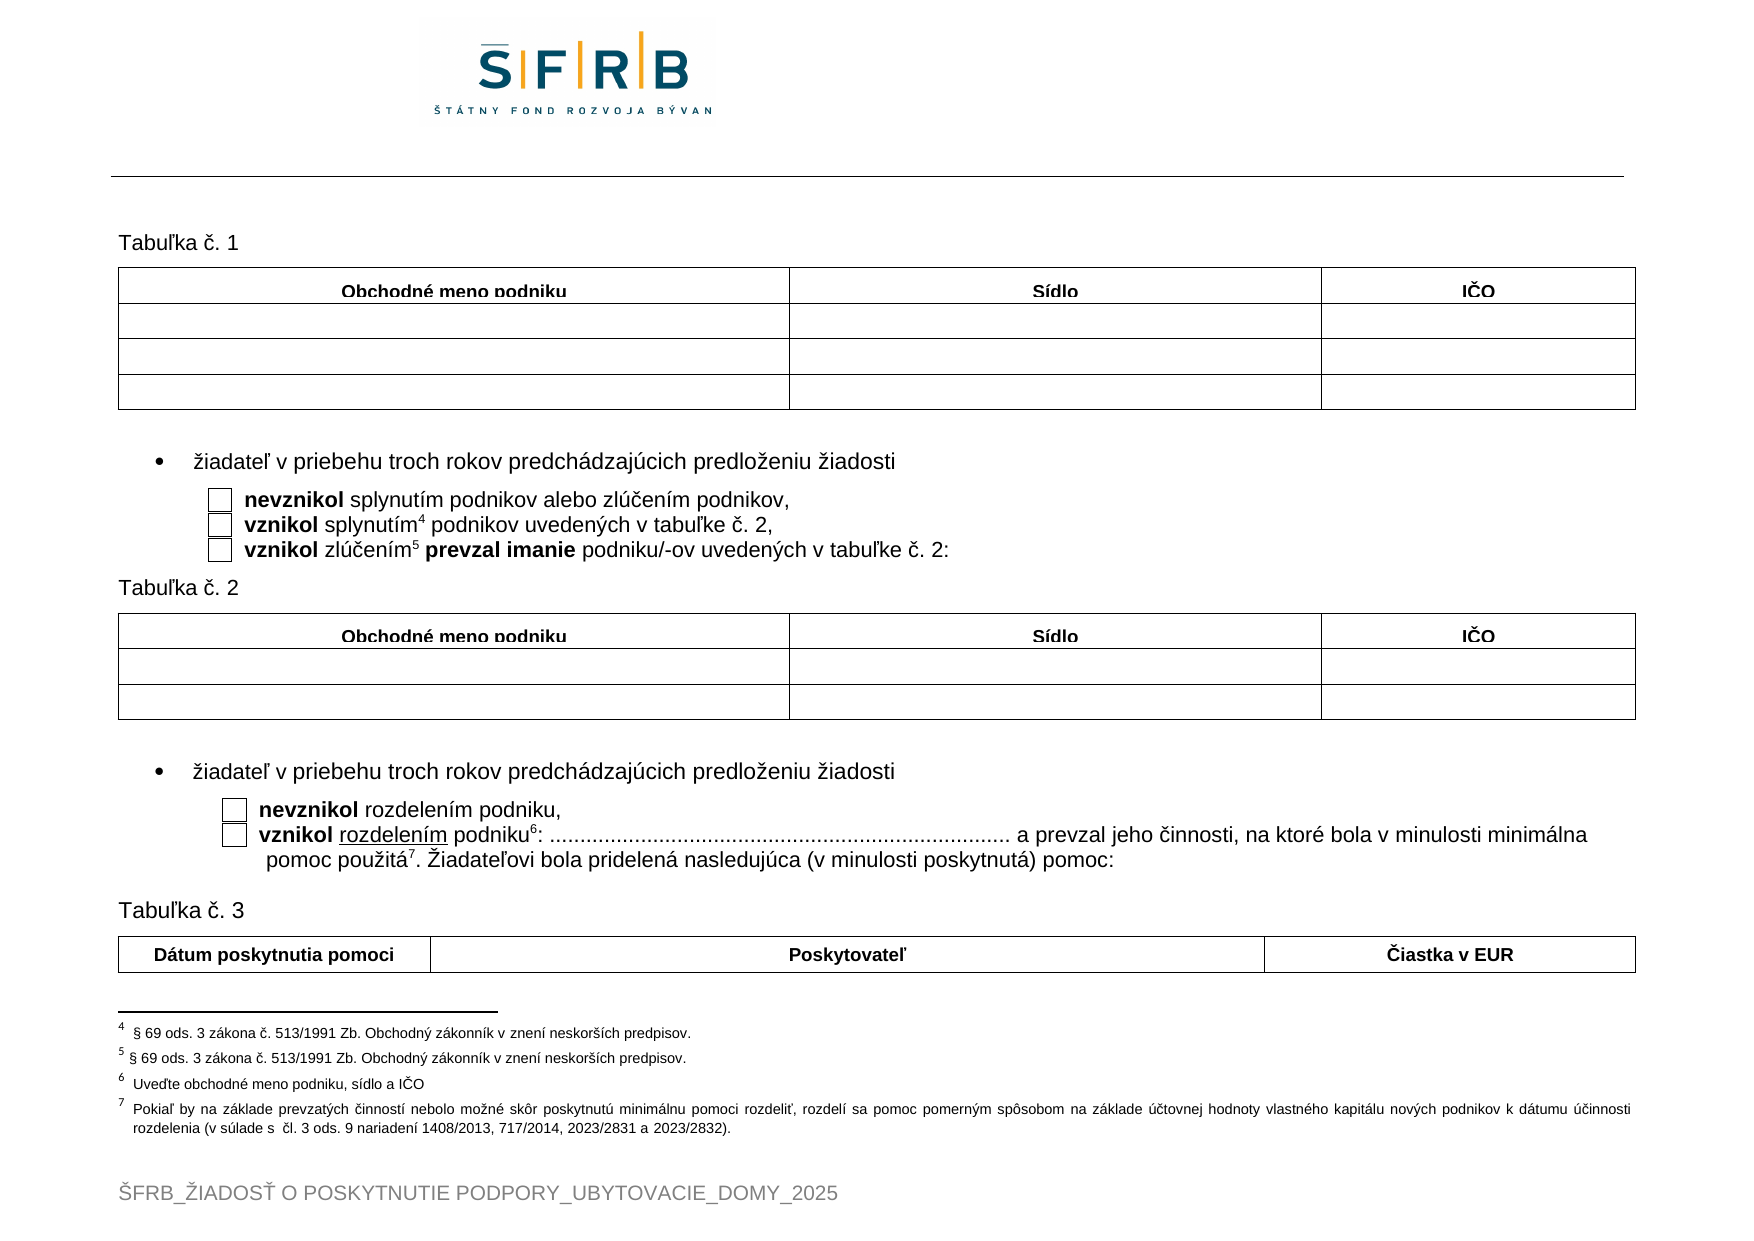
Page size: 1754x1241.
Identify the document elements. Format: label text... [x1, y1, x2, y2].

text Tabuľka č. 3 [118, 897, 1636, 924]
table_cell [1322, 685, 1635, 719]
table_cell [1322, 304, 1635, 338]
table_header Obchodné meno podniku [119, 268, 789, 303]
table_cell [790, 685, 1321, 719]
text vznikol zlúčením prevzal imanie podniku/-ov uvedených v tabuľke č. 2: [207, 537, 1636, 562]
table_header IČO [1322, 614, 1635, 648]
table_header IČO [1322, 268, 1635, 303]
text Tabuľka č. 1 [118, 229, 1636, 255]
text Tabuľka č. 2 [118, 575, 1636, 600]
table_header Sídlo [790, 614, 1321, 648]
text vznikol splynutím podnikov uvedených v tabuľke č. 2, [207, 512, 1636, 537]
table_cell [1322, 649, 1635, 683]
table_cell [1322, 375, 1635, 409]
list žiadateľ v priebehu troch rokov predchádzajúcich predloženiu žiadosti [155, 758, 1636, 784]
text vznikol rozdelením podniku: ............................................................................ a prevzal jeho činnosti, na ktoré bola v minulosti minimálna pomoc použitá. Žiadateľovi bola pridelená nasledujúca (v minulosti poskytnutá) pomoc: [221, 822, 1636, 872]
list žiadateľ v priebehu troch rokov predchádzajúcich predloženiu žiadosti [156, 448, 1636, 474]
table_cell [1322, 339, 1635, 373]
table_cell [790, 375, 1321, 409]
picture [418, 17, 716, 127]
table_header Čiastka v EUR [1265, 937, 1635, 972]
table_cell [790, 304, 1321, 338]
table_header Poskytovateľ [431, 937, 1264, 972]
table_header Dátum poskytnutia pomoci [119, 937, 430, 972]
table_cell [119, 339, 789, 373]
text nevznikol splynutím podnikov alebo zlúčením podnikov, [207, 487, 1636, 512]
table_cell [119, 304, 789, 338]
table_cell [119, 649, 789, 683]
table_cell [790, 649, 1321, 683]
table_header Sídlo [790, 268, 1321, 303]
table_cell [119, 685, 789, 719]
table_cell [790, 339, 1321, 373]
text nevznikol rozdelením podniku, [221, 797, 1636, 822]
table_cell [119, 375, 789, 409]
table_header Obchodné meno podniku [119, 614, 789, 648]
